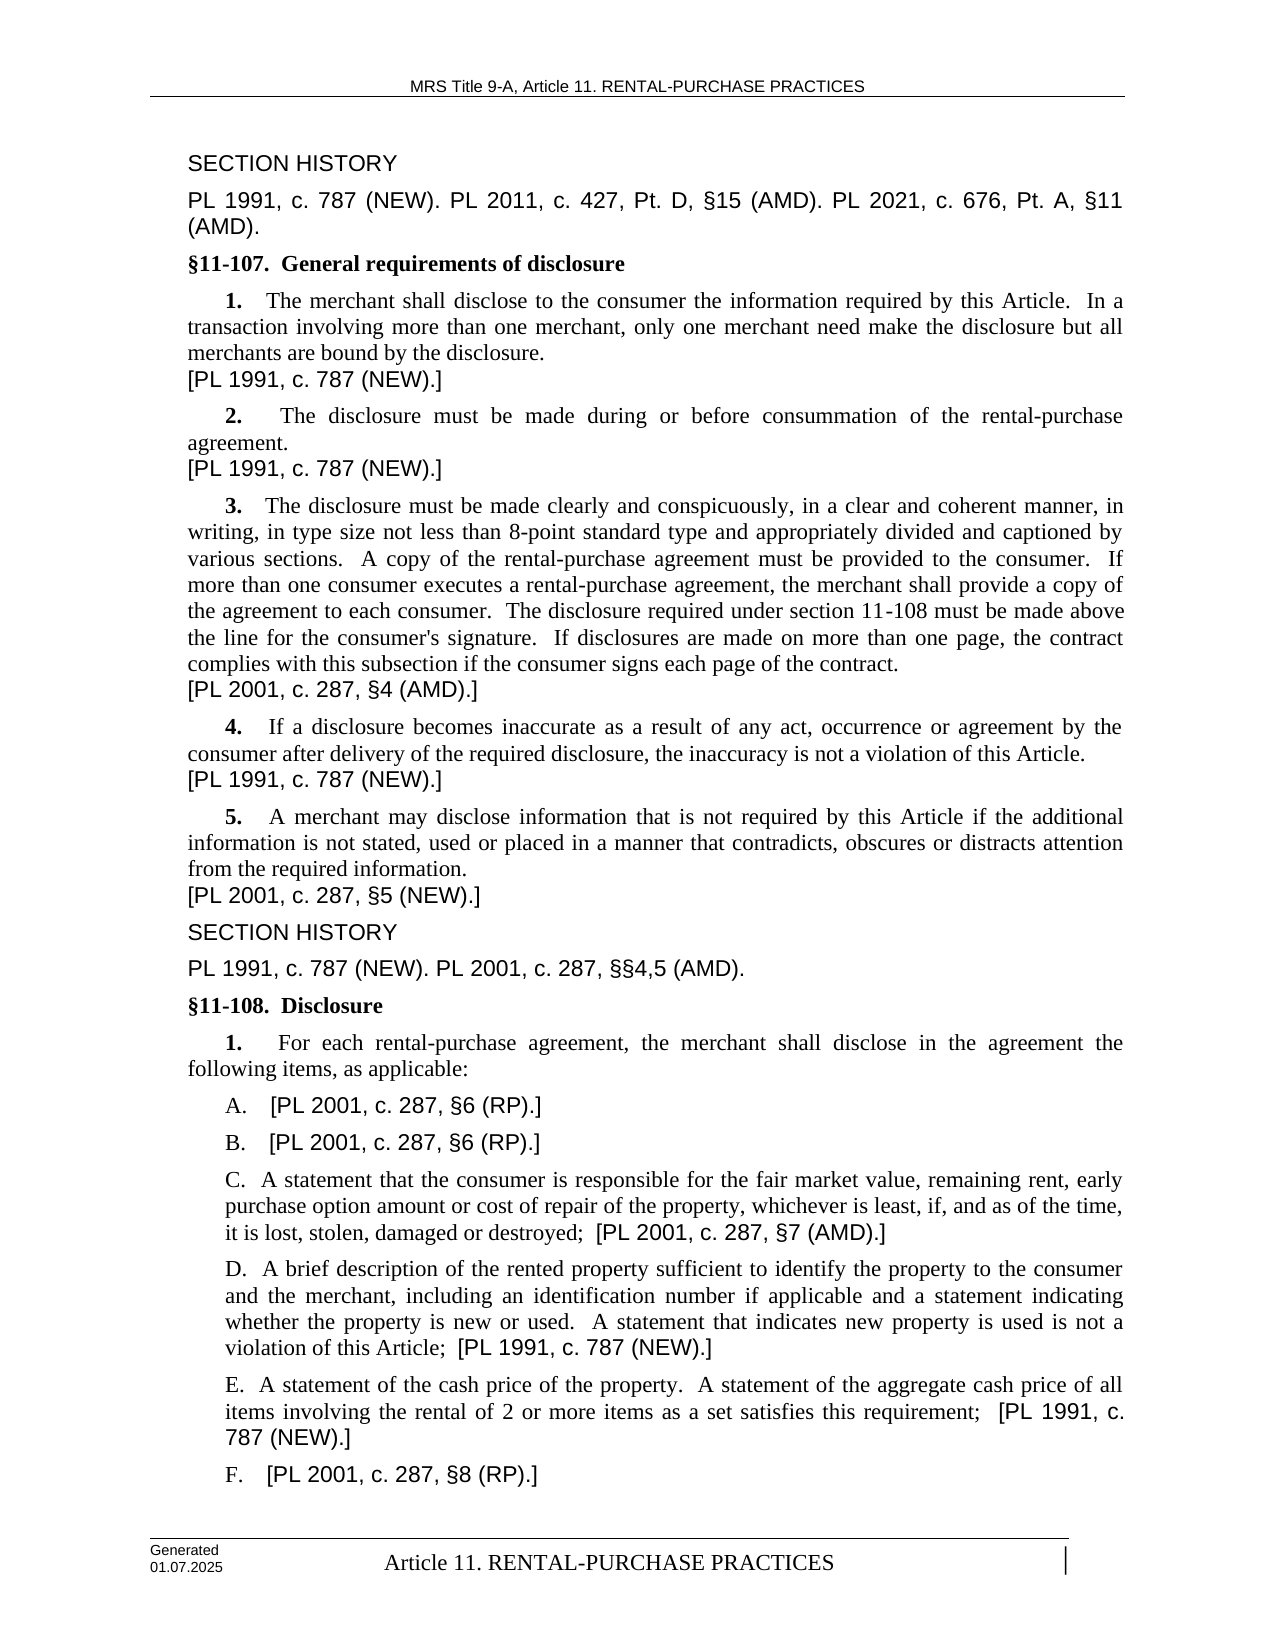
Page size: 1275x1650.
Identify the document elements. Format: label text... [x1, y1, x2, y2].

text A. [PL 2001, c. 287, §6 (RP).] [225, 1092, 1125, 1118]
text [PL 1991, c. 787 (NEW).] [187, 455, 1125, 482]
text 4. If a disclosure becomes inaccurate as a result of any act, occurrence or agreement by the consumer after delivery of the required disclosure, the inaccuracy is not a violation of this Article. [187, 713, 1125, 766]
text E. A statement of the cash price of the property. A statement of the aggregate cash price of all items involving the rental of 2 or more items as a set satisfies this requirement; [PL 1991, c. 787 (NEW).] [225, 1371, 1125, 1450]
text PL 1991, c. 787 (NEW). PL 2001, c. 287, §§4,5 (AMD). [187, 955, 1125, 982]
text PL 1991, c. 787 (NEW). PL 2011, c. 427, Pt. D, §15 (AMD). PL 2021, c. 676, Pt. A, §11 (AMD). [187, 187, 1125, 239]
text 1. The merchant shall disclose to the consumer the information required by this Article. In a transaction involving more than one merchant, only one merchant need make the disclosure but all merchants are bound by the disclosure. [187, 287, 1125, 366]
text SECTION HISTORY [187, 918, 1125, 945]
text [PL 2001, c. 287, §4 (AMD).] [187, 676, 1125, 703]
text §11-108. Disclosure [187, 992, 1125, 1018]
text SECTION HISTORY [187, 150, 1125, 176]
text 5. A merchant may disclose information that is not required by this Article if the additional information is not stated, used or placed in a manner that contradicts, obscures or distracts attention from the required information. [187, 803, 1125, 882]
text [PL 1991, c. 787 (NEW).] [187, 766, 1125, 792]
text 1. For each rental-purchase agreement, the merchant shall disclose in the agreement the following items, as applicable: [187, 1029, 1125, 1082]
text [PL 2001, c. 287, §5 (NEW).] [187, 882, 1125, 908]
text §11-107. General requirements of disclosure [187, 250, 1125, 276]
text 3. The disclosure must be made clearly and conspicuously, in a clear and coherent manner, in writing, in type size not less than 8-point standard type and appropriately divided and captioned by various sections. A copy of the rental-purchase agreement must be provided to the consumer. If more than one consumer executes a rental-purchase agreement, the merchant shall provide a copy of the agreement to each consumer. The disclosure required under section 11‑108 must be made above the line for the consumer's signature. If disclosures are made on more than one page, the contract complies with this subsection if the consumer signs each page of the contract. [187, 492, 1125, 676]
text [PL 1991, c. 787 (NEW).] [187, 366, 1125, 392]
text C. A statement that the consumer is responsible for the fair market value, remaining rent, early purchase option amount or cost of repair of the property, whichever is least, if, and as of the time, it is lost, stolen, damaged or destroyed; [PL 2001, c. 287, §7 (AMD).] [225, 1166, 1125, 1245]
text D. A brief description of the rented property sufficient to identify the property to the consumer and the merchant, including an identification number if applicable and a statement indicating whether the property is new or used. A statement that indicates new property is used is not a violation of this Article; [PL 1991, c. 787 (NEW).] [225, 1255, 1125, 1361]
text F. [PL 2001, c. 287, §8 (RP).] [225, 1461, 1125, 1487]
text B. [PL 2001, c. 287, §6 (RP).] [225, 1129, 1125, 1155]
text 2. The disclosure must be made during or before consummation of the rental-purchase agreement. [187, 402, 1125, 455]
